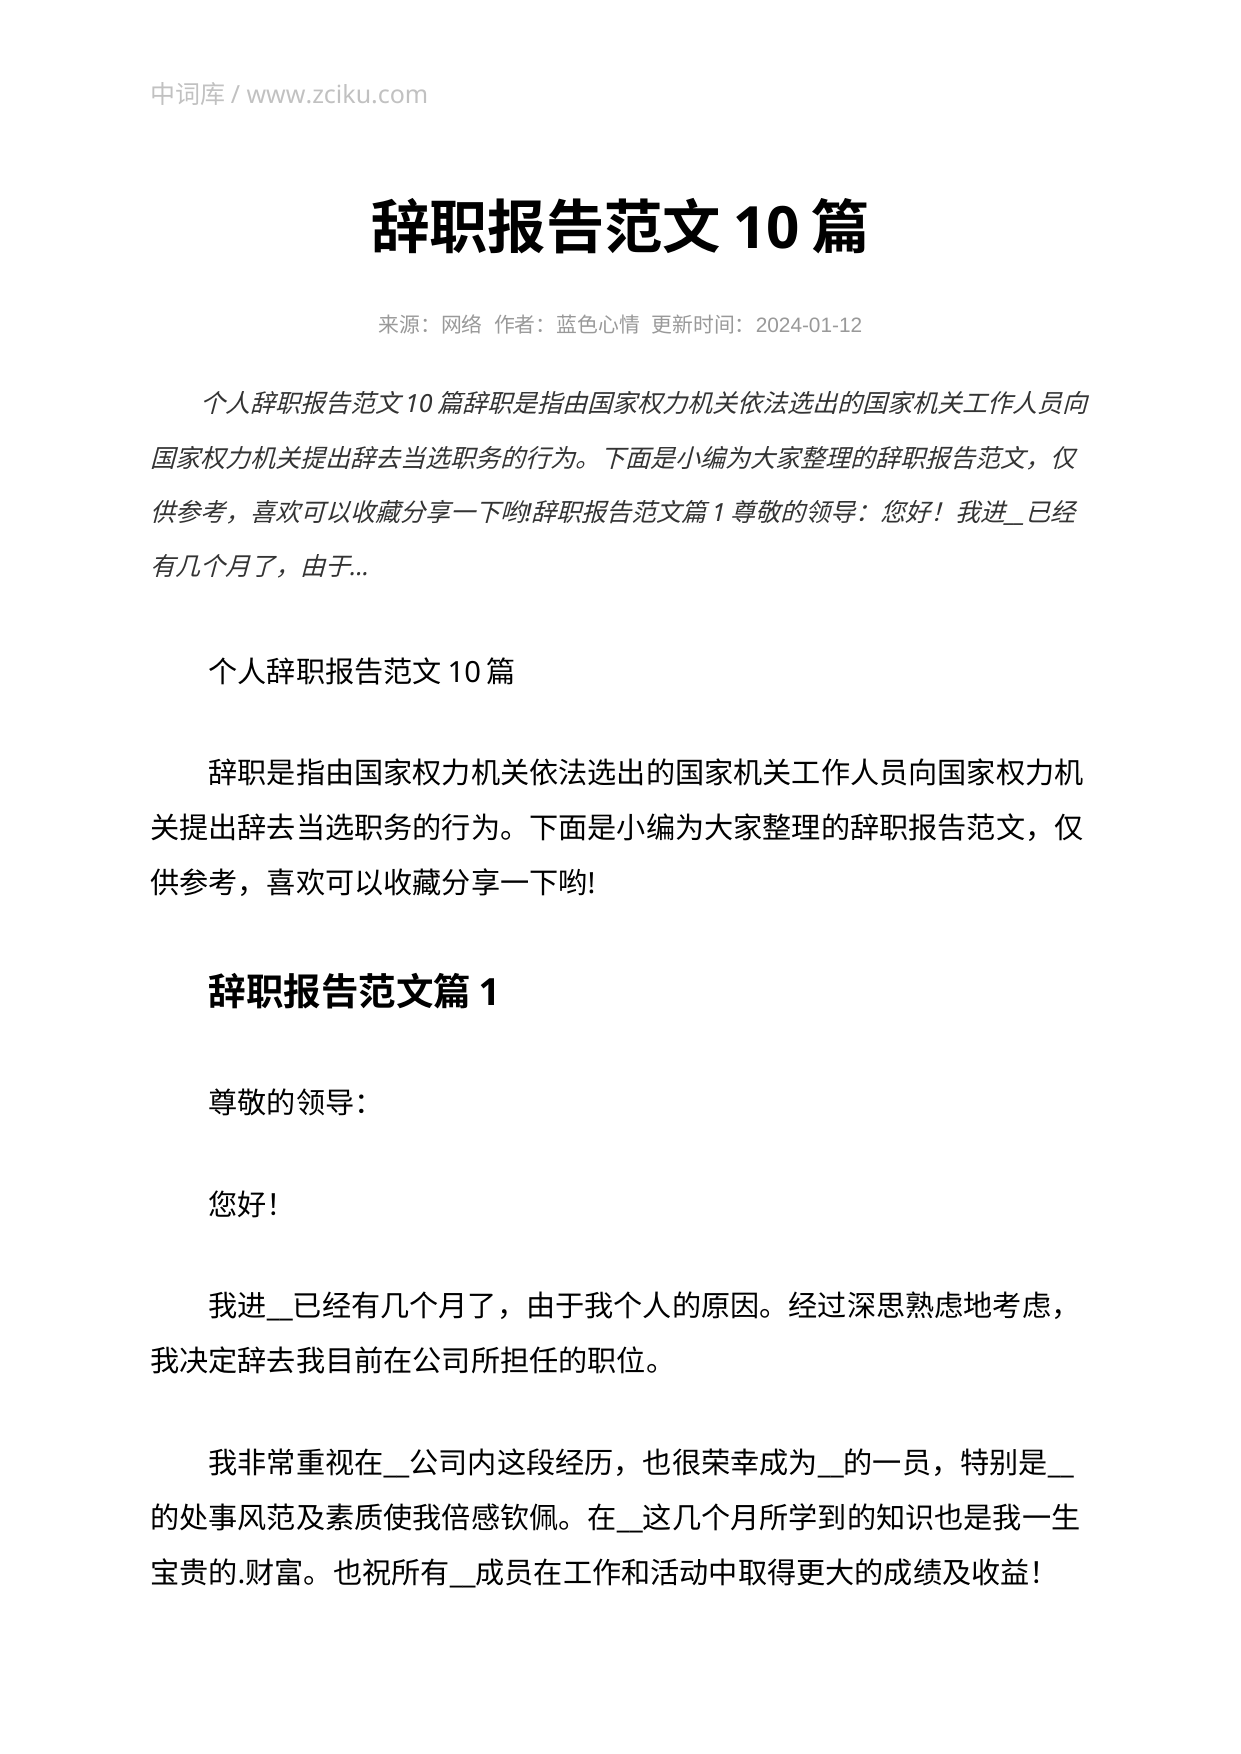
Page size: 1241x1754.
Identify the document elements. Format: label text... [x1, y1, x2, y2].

text 您好！ [150, 1181, 1090, 1223]
text 辞职是指由国家权力机关依法选出的国家机关工作人员向国家权力机关提出辞去当选职务的行为。下面是小编为大家整理的辞职报告范文，仅供参考，喜欢可以收藏分享一下哟! [150, 750, 1090, 902]
text 个人辞职报告范文10篇辞职是指由国家权力机关依法选出的国家机关工作人员向国家权力机关提出辞去当选职务的行为。下面是小编为大家整理的辞职报告范文，仅供参考，喜欢可以收藏分享一下哟!辞职报告范文篇1尊敬的领导：您好！我进__已经有几个月了，由于... [150, 384, 1090, 583]
subtitle 辞职报告范文10篇 [150, 181, 1090, 266]
text 个人辞职报告范文10篇 [150, 648, 1090, 691]
text 来源：网络 作者：蓝色心情 更新时间：2024-01-12 [150, 313, 1090, 337]
text 尊敬的领导： [150, 1079, 1090, 1122]
text 我进__已经有几个月了，由于我个人的原因。经过深思熟虑地考虑，我决定辞去我目前在公司所担任的职位。 [150, 1283, 1090, 1380]
text 我非常重视在__公司内这段经历，也很荣幸成为__的一员，特别是__的处事风范及素质使我倍感钦佩。在__这几个月所学到的知识也是我一生宝贵的.财富。也祝所有__成员在工作和活动中取得更大的成绩及收益！ [150, 1440, 1090, 1592]
text 辞职报告范文篇1 [150, 962, 1090, 1016]
